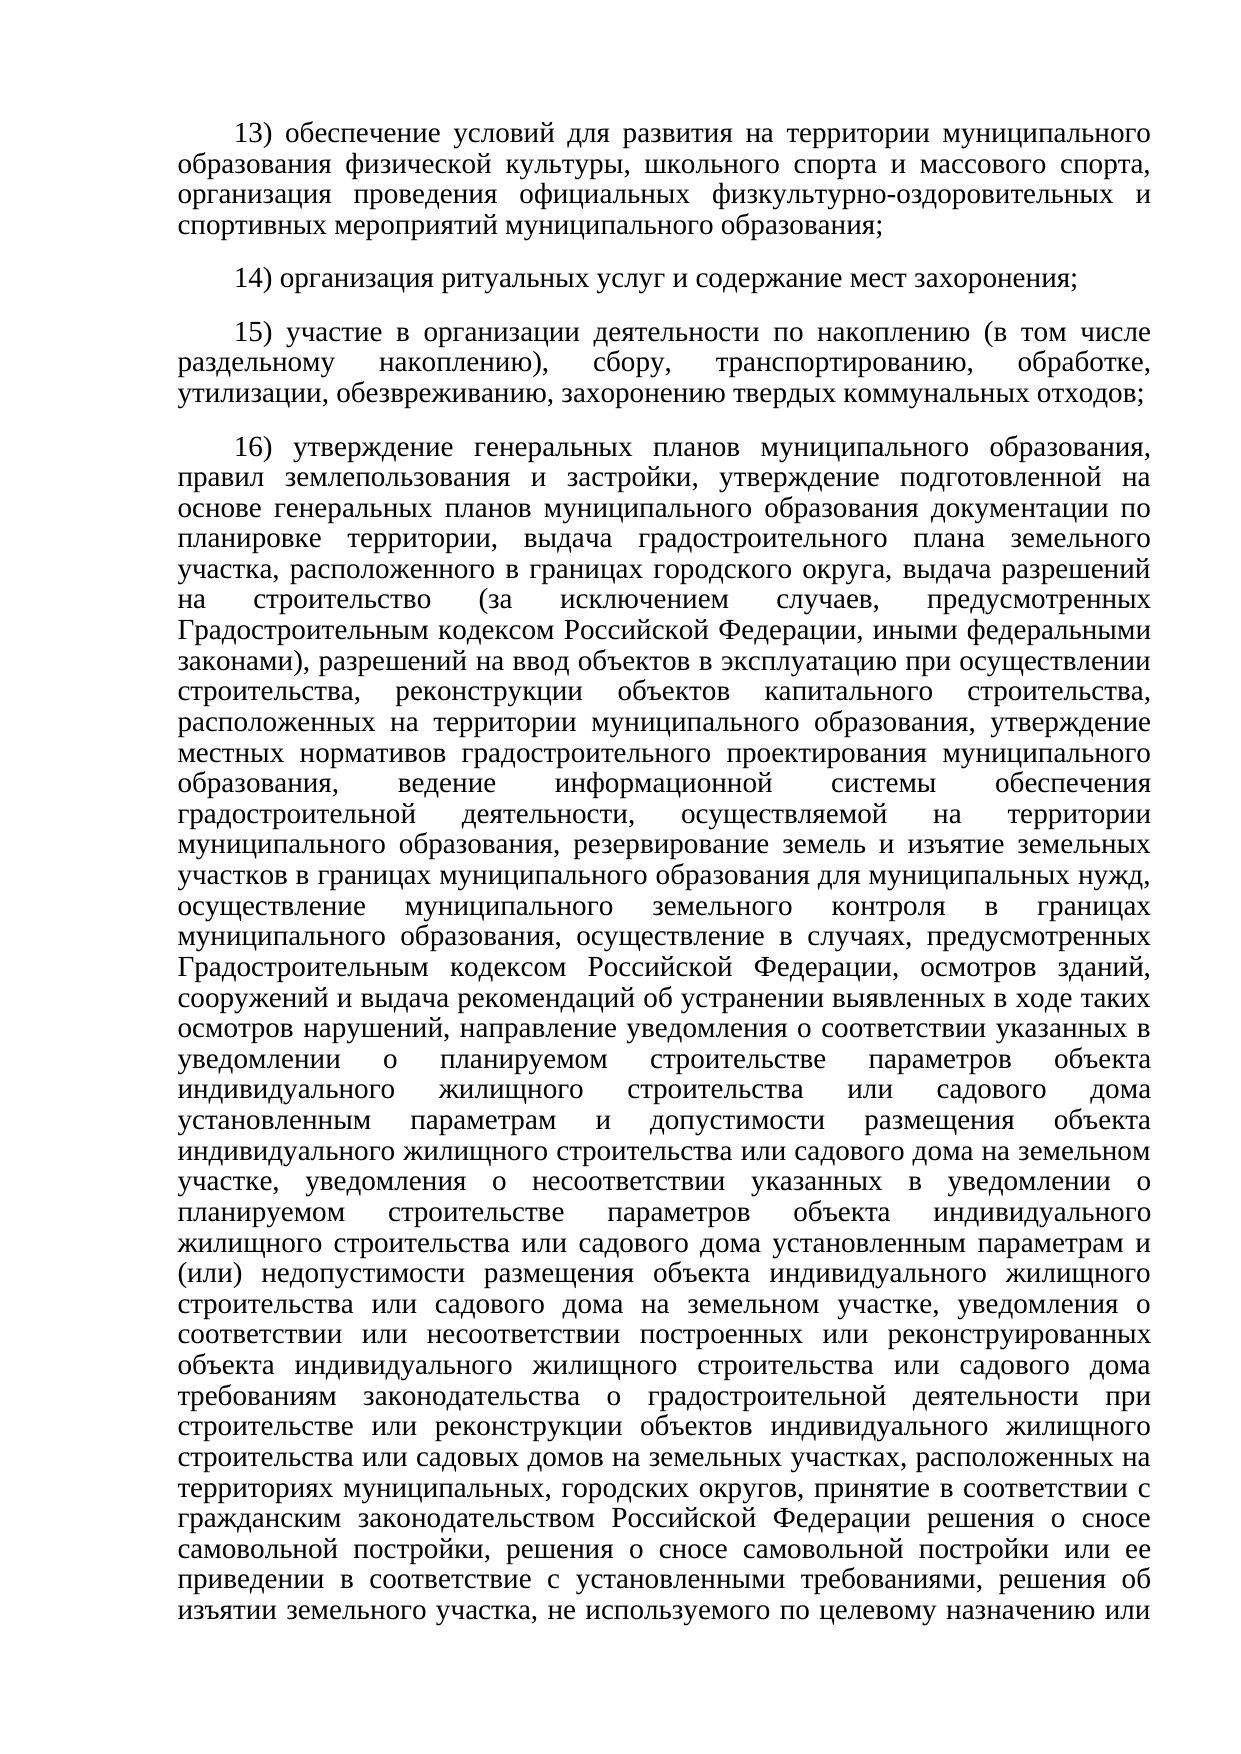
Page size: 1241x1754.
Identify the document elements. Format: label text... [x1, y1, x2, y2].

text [177, 432, 1152, 1626]
text 13) обеспечение условий для развития на территории муниципального образования физической культуры, школьного спорта и массового спорта, организация проведения официальных физкультурно-оздоровительных и спортивных мероприятий муниципального образования; [177, 118, 1152, 241]
text 14) организация ритуальных услуг и содержание мест захоронения; [177, 263, 1152, 294]
text 15) участие в организации деятельности по накоплению (в том числе раздельному накоплению), сбору, транспортированию, обработке, утилизации, обезвреживанию, захоронению твердых коммунальных отходов; [177, 317, 1152, 409]
